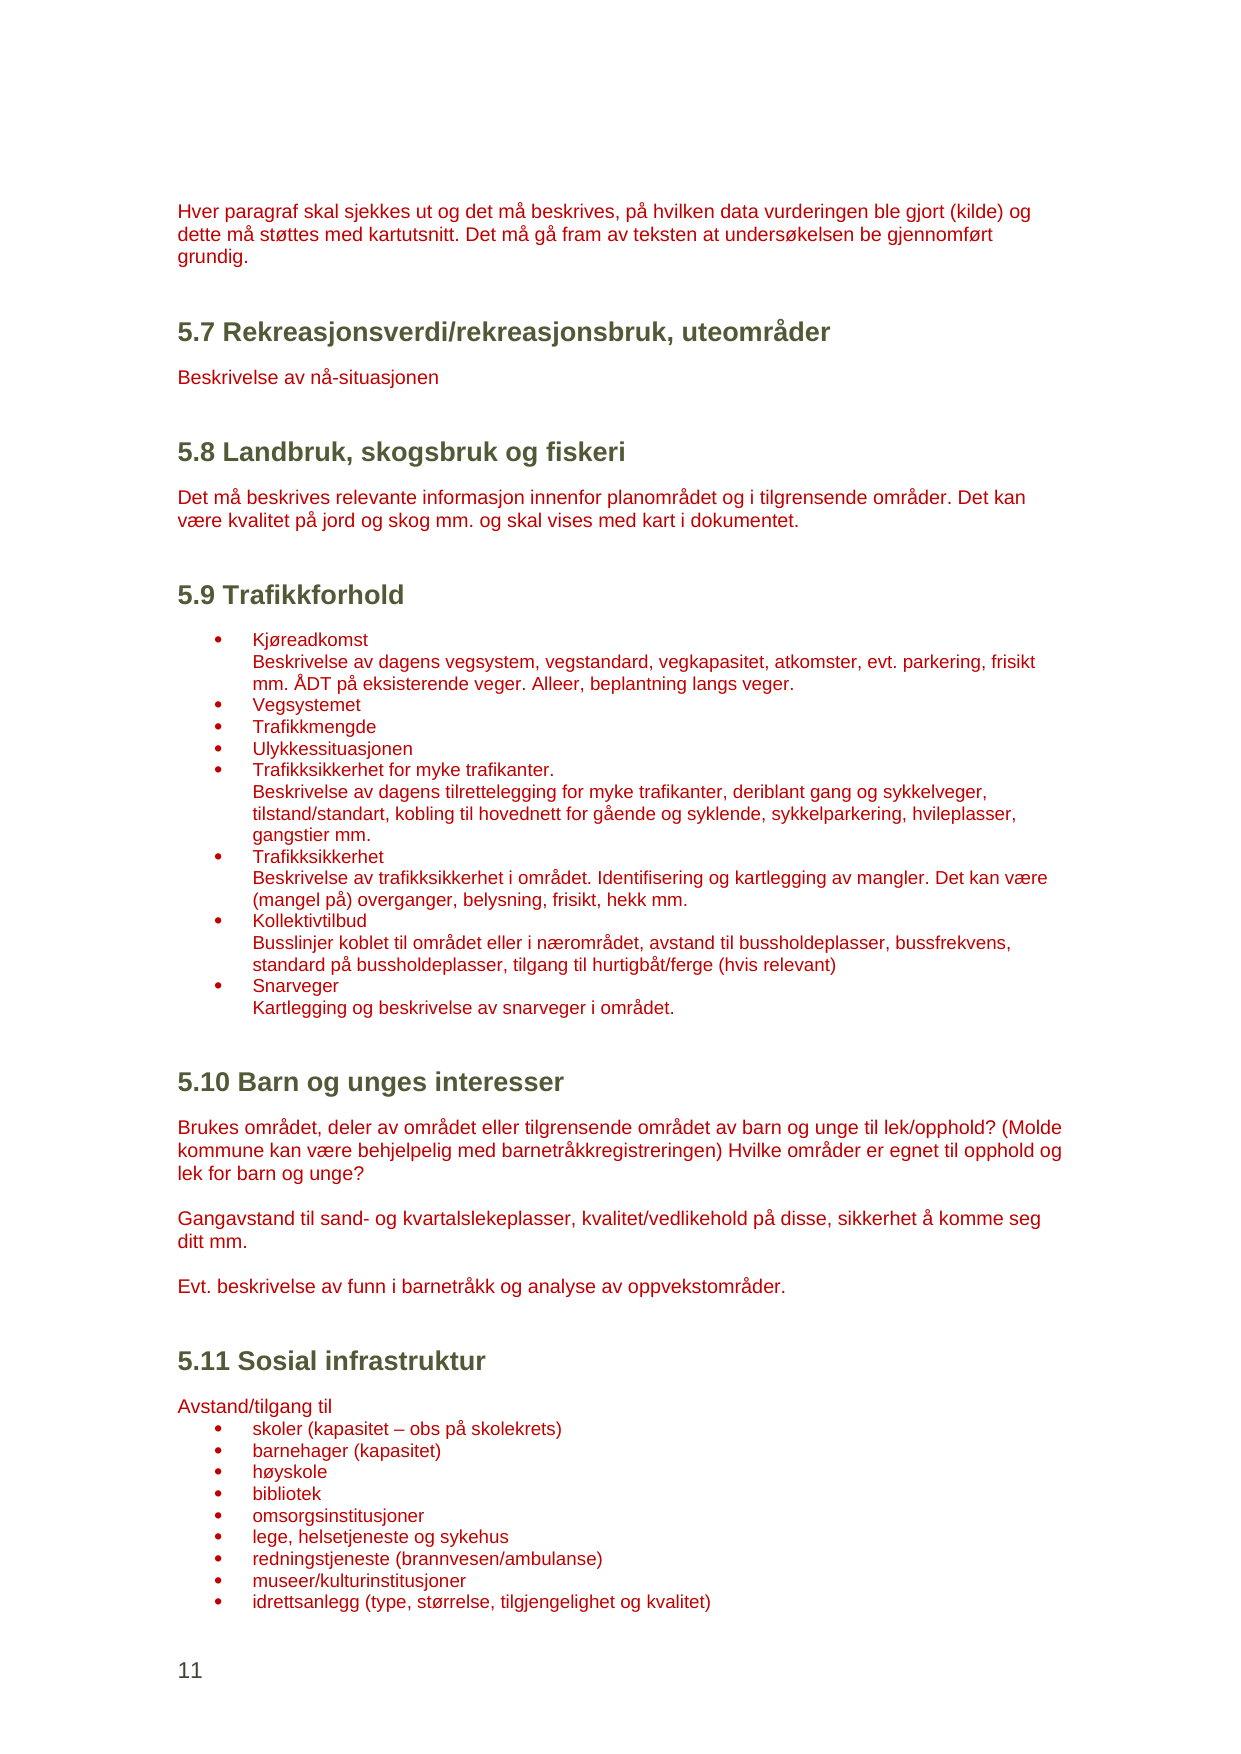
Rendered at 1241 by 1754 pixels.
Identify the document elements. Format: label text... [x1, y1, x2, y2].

subtitle 5.8 Landbruk, skogsbruk og fiskeri [177, 436, 1063, 467]
text Hver paragraf skal sjekkes ut og det må beskrives, på hvilken data vurderingen ble gjort (kilde) og dette må støttes med kartutsnitt. Det må gå fram av teksten at undersøkelsen be gjennomført grundig. [177, 200, 1063, 268]
text Beskrivelse av nå-situasjonen [177, 366, 1063, 388]
text Brukes området, deler av området eller tilgrensende området av barn og unge til lek/opphold? (Molde kommune kan være behjelpelig med barnetråkkregistreringen) Hvilke områder er egnet til opphold og lek for barn og unge? [177, 1116, 1063, 1184]
list lege, helsetjeneste og sykehus [215, 1526, 1063, 1548]
list Trafikksikkerhet for myke trafikanter. Beskrivelse av dagens tilrettelegging for myke trafikanter, deriblant gang og sykkelveger, tilstand/standart, kobling til hovednett for gående og syklende, sykkelparkering, hvileplasser, gangstier mm. [215, 759, 1063, 845]
list Snarveger Kartlegging og beskrivelse av snarveger i området. [215, 975, 1063, 1018]
list Trafikksikkerhet Beskrivelse av trafikksikkerhet i området. Identifisering og kartlegging av mangler. Det kan være (mangel på) overganger, belysning, frisikt, hekk mm. [215, 845, 1063, 910]
text Gangavstand til sand- og kvartalslekeplasser, kvalitet/vedlikehold på disse, sikkerhet å komme seg ditt mm. [177, 1207, 1063, 1252]
list redningstjeneste (brannvesen/ambulanse) [215, 1548, 1063, 1570]
list museer/kulturinstitusjoner [215, 1570, 1063, 1591]
subtitle 5.11 Sosial infrastruktur [177, 1345, 1063, 1377]
subtitle 5.10 Barn og unges interesser [177, 1066, 1063, 1097]
list Kjøreadkomst Beskrivelse av dagens vegsystem, vegstandard, vegkapasitet, atkomster, evt. parkering, frisikt mm. ÅDT på eksisterende veger. Alleer, beplantning langs veger. [215, 629, 1063, 694]
text Avstand/tilgang til [177, 1395, 1063, 1418]
list høyskole [215, 1461, 1063, 1483]
list skoler (kapasitet – obs på skolekrets) [215, 1418, 1063, 1440]
list Vegsystemet [215, 694, 1063, 716]
list Ulykkessituasjonen [215, 737, 1063, 759]
subtitle 5.7 Rekreasjonsverdi/rekreasjonsbruk, uteområder [177, 316, 1063, 347]
list idrettsanlegg (type, størrelse, tilgjengelighet og kvalitet) [215, 1591, 1063, 1613]
list barnehager (kapasitet) [215, 1440, 1063, 1461]
text Det må beskrives relevante informasjon innenfor planområdet og i tilgrensende områder. Det kan være kvalitet på jord og skog mm. og skal vises med kart i dokumentet. [177, 486, 1063, 532]
list bibliotek [215, 1483, 1063, 1505]
list Kollektivtilbud Busslinjer koblet til området eller i nærområdet, avstand til bussholdeplasser, bussfrekvens, standard på bussholdeplasser, tilgang til hurtigbåt/ferge (hvis relevant) [215, 910, 1063, 975]
text Evt. beskrivelse av funn i barnetråkk og analyse av oppvekstområder. [177, 1275, 1063, 1298]
list Trafikkmengde [215, 716, 1063, 737]
subtitle 5.9 Trafikkforhold [177, 579, 1063, 611]
list omsorgsinstitusjoner [215, 1505, 1063, 1526]
